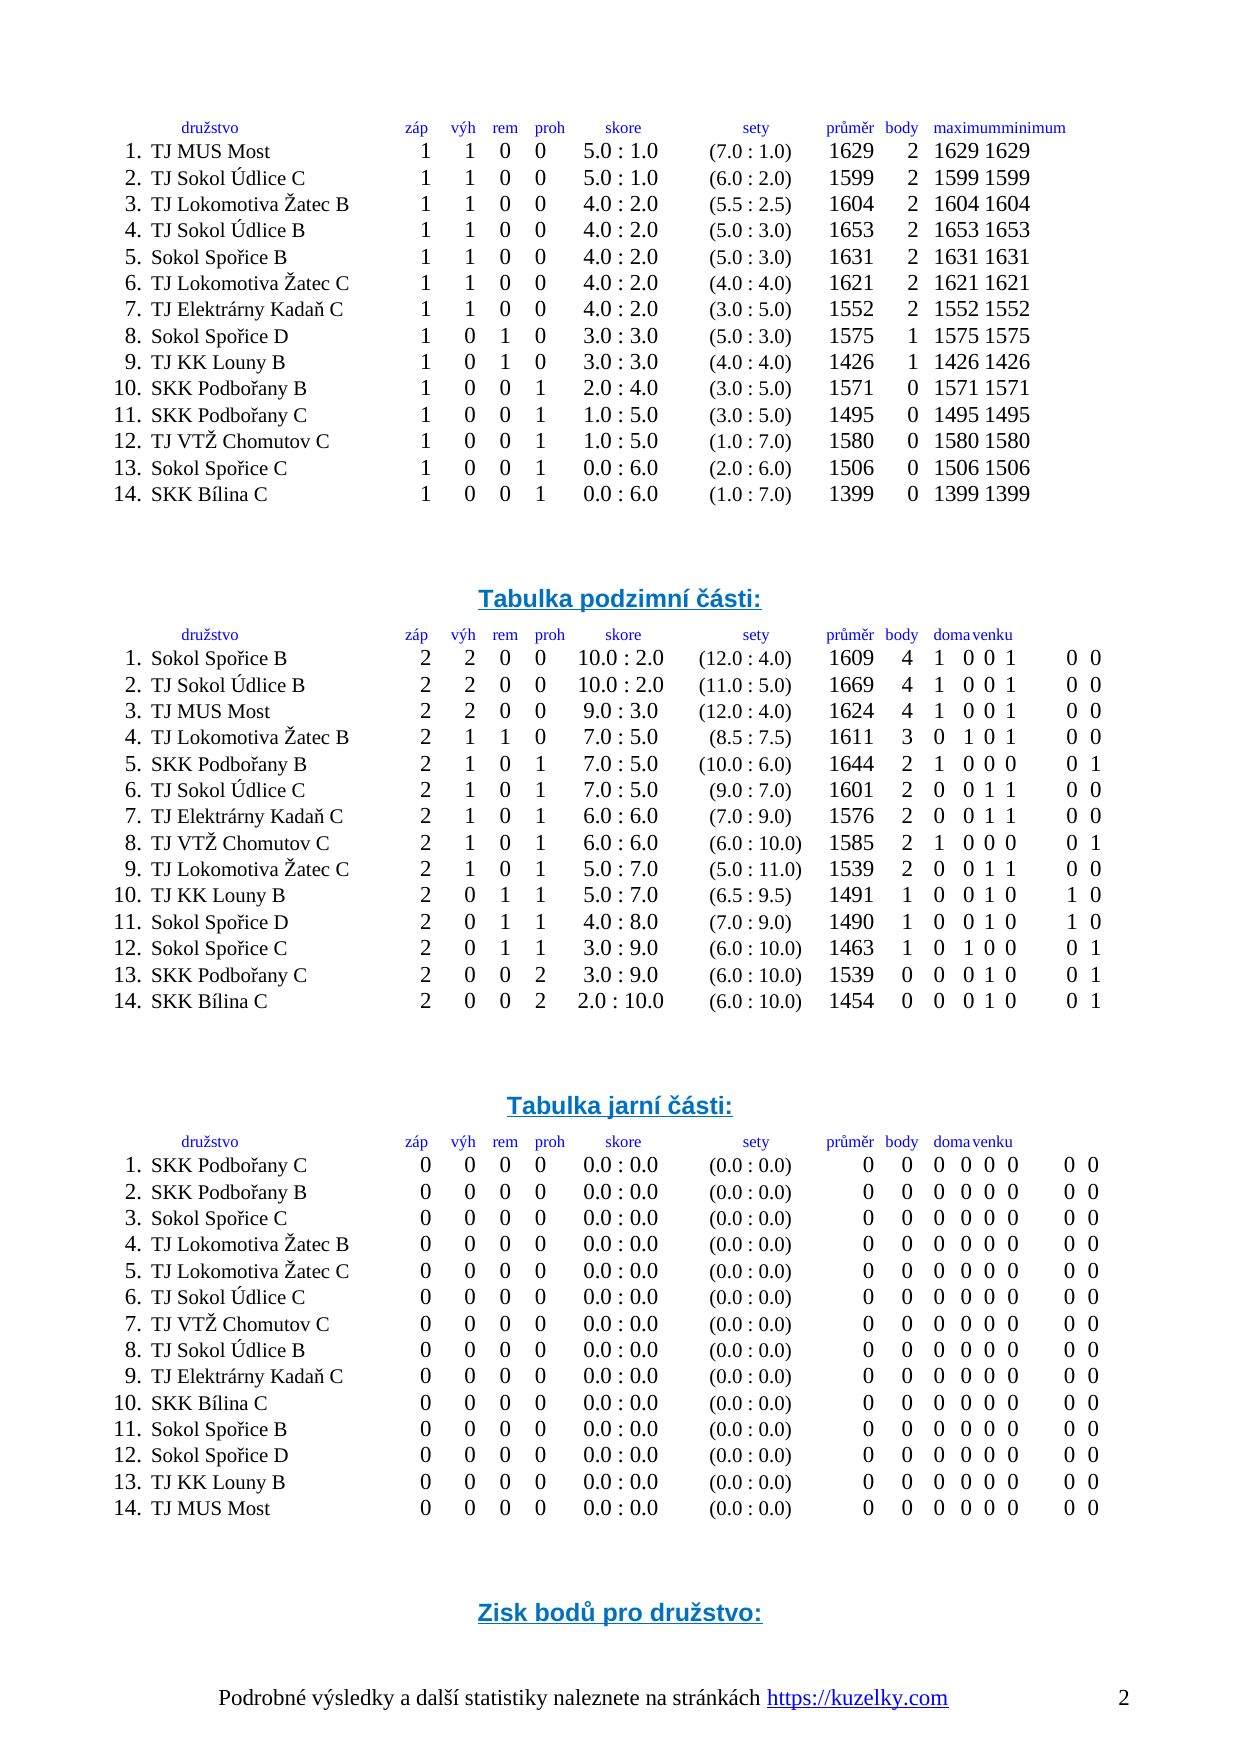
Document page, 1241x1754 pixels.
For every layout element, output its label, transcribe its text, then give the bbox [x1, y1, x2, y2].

text 5. Sokol Spořice B 1 1 0 0 4.0 : 2.0 (5.0 : 3.0) 1631 2 1631 1631 [106, 243, 1134, 269]
text 2. SKK Podbořany B 0 0 0 0 0.0 : 0.0 (0.0 : 0.0) 0 0 0 0 0 0 0 0 [106, 1178, 1134, 1204]
text 8. TJ VTŽ Chomutov C 2 1 0 1 6.0 : 6.0 (6.0 : 10.0) 1585 2 1 0 0 0 0 1 [106, 829, 1134, 855]
text 8. TJ Sokol Údlice B 0 0 0 0 0.0 : 0.0 (0.0 : 0.0) 0 0 0 0 0 0 0 0 [106, 1336, 1134, 1362]
text 13. Sokol Spořice C 1 0 0 1 0.0 : 6.0 (2.0 : 6.0) 1506 0 1506 1506 [106, 453, 1134, 480]
text 14. SKK Bílina C 2 0 0 2 2.0 : 10.0 (6.0 : 10.0) 1454 0 0 0 1 0 0 1 [106, 987, 1134, 1013]
text 11. Sokol Spořice B 0 0 0 0 0.0 : 0.0 (0.0 : 0.0) 0 0 0 0 0 0 0 0 [106, 1415, 1134, 1441]
text Tabulka podzimní části: [94, 584, 1145, 613]
text 4. TJ Lokomotiva Žatec B 2 1 1 0 7.0 : 5.0 (8.5 : 7.5) 1611 3 0 1 0 1 0 0 [106, 723, 1134, 750]
text 9. TJ Elektrárny Kadaň C 0 0 0 0 0.0 : 0.0 (0.0 : 0.0) 0 0 0 0 0 0 0 0 [106, 1362, 1134, 1389]
text 2. TJ Sokol Údlice C 1 1 0 0 5.0 : 1.0 (6.0 : 2.0) 1599 2 1599 1599 [106, 164, 1134, 190]
text 4. TJ Sokol Údlice B 1 1 0 0 4.0 : 2.0 (5.0 : 3.0) 1653 2 1653 1653 [106, 216, 1134, 243]
text 2. TJ Sokol Údlice B 2 2 0 0 10.0 : 2.0 (11.0 : 5.0) 1669 4 1 0 0 1 0 0 [106, 671, 1134, 697]
text 6. TJ Sokol Údlice C 2 1 0 1 7.0 : 5.0 (9.0 : 7.0) 1601 2 0 0 1 1 0 0 [106, 776, 1134, 802]
text 3. TJ Lokomotiva Žatec B 1 1 0 0 4.0 : 2.0 (5.5 : 2.5) 1604 2 1604 1604 [106, 190, 1134, 216]
text 11. Sokol Spořice D 2 0 1 1 4.0 : 8.0 (7.0 : 9.0) 1490 1 0 0 1 0 1 0 [106, 908, 1134, 934]
text družstvo záp výh rem proh skore sety průměr body doma venku [106, 1132, 1134, 1151]
text 7. TJ Elektrárny Kadaň C 2 1 0 1 6.0 : 6.0 (7.0 : 9.0) 1576 2 0 0 1 1 0 0 [106, 802, 1134, 829]
text 6. TJ Lokomotiva Žatec C 1 1 0 0 4.0 : 2.0 (4.0 : 4.0) 1621 2 1621 1621 [106, 269, 1134, 295]
text 1. TJ MUS Most 1 1 0 0 5.0 : 1.0 (7.0 : 1.0) 1629 2 1629 1629 [106, 137, 1134, 164]
text 10. SKK Bílina C 0 0 0 0 0.0 : 0.0 (0.0 : 0.0) 0 0 0 0 0 0 0 0 [106, 1389, 1134, 1415]
text 7. TJ VTŽ Chomutov C 0 0 0 0 0.0 : 0.0 (0.0 : 0.0) 0 0 0 0 0 0 0 0 [106, 1309, 1134, 1336]
text 4. TJ Lokomotiva Žatec B 0 0 0 0 0.0 : 0.0 (0.0 : 0.0) 0 0 0 0 0 0 0 0 [106, 1231, 1134, 1257]
text 1. Sokol Spořice B 2 2 0 0 10.0 : 2.0 (12.0 : 4.0) 1609 4 1 0 0 1 0 0 [106, 644, 1134, 671]
text 12. TJ VTŽ Chomutov C 1 0 0 1 1.0 : 5.0 (1.0 : 7.0) 1580 0 1580 1580 [106, 427, 1134, 453]
text 5. SKK Podbořany B 2 1 0 1 7.0 : 5.0 (10.0 : 6.0) 1644 2 1 0 0 0 0 1 [106, 750, 1134, 776]
text 6. TJ Sokol Údlice C 0 0 0 0 0.0 : 0.0 (0.0 : 0.0) 0 0 0 0 0 0 0 0 [106, 1283, 1134, 1309]
text 9. TJ Lokomotiva Žatec C 2 1 0 1 5.0 : 7.0 (5.0 : 11.0) 1539 2 0 0 1 1 0 0 [106, 855, 1134, 882]
text 13. TJ KK Louny B 0 0 0 0 0.0 : 0.0 (0.0 : 0.0) 0 0 0 0 0 0 0 0 [106, 1468, 1134, 1494]
text 12. Sokol Spořice D 0 0 0 0 0.0 : 0.0 (0.0 : 0.0) 0 0 0 0 0 0 0 0 [106, 1441, 1134, 1468]
text Tabulka jarní části: [94, 1091, 1145, 1120]
text 10. SKK Podbořany B 1 0 0 1 2.0 : 4.0 (3.0 : 5.0) 1571 0 1571 1571 [106, 374, 1134, 401]
text 1. SKK Podbořany C 0 0 0 0 0.0 : 0.0 (0.0 : 0.0) 0 0 0 0 0 0 0 0 [106, 1151, 1134, 1178]
text 5. TJ Lokomotiva Žatec C 0 0 0 0 0.0 : 0.0 (0.0 : 0.0) 0 0 0 0 0 0 0 0 [106, 1257, 1134, 1283]
text 12. Sokol Spořice C 2 0 1 1 3.0 : 9.0 (6.0 : 10.0) 1463 1 0 1 0 0 0 1 [106, 934, 1134, 961]
text Zisk bodů pro družstvo: [94, 1598, 1145, 1627]
text 11. SKK Podbořany C 1 0 0 1 1.0 : 5.0 (3.0 : 5.0) 1495 0 1495 1495 [106, 401, 1134, 427]
text družstvo záp výh rem proh skore sety průměr body maximum minimum [106, 118, 1134, 137]
text 14. TJ MUS Most 0 0 0 0 0.0 : 0.0 (0.0 : 0.0) 0 0 0 0 0 0 0 0 [106, 1494, 1134, 1520]
text 3. TJ MUS Most 2 2 0 0 9.0 : 3.0 (12.0 : 4.0) 1624 4 1 0 0 1 0 0 [106, 697, 1134, 723]
text 14. SKK Bílina C 1 0 0 1 0.0 : 6.0 (1.0 : 7.0) 1399 0 1399 1399 [106, 480, 1134, 506]
text 13. SKK Podbořany C 2 0 0 2 3.0 : 9.0 (6.0 : 10.0) 1539 0 0 0 1 0 0 1 [106, 961, 1134, 987]
text 7. TJ Elektrárny Kadaň C 1 1 0 0 4.0 : 2.0 (3.0 : 5.0) 1552 2 1552 1552 [106, 295, 1134, 322]
text 9. TJ KK Louny B 1 0 1 0 3.0 : 3.0 (4.0 : 4.0) 1426 1 1426 1426 [106, 348, 1134, 374]
text družstvo záp výh rem proh skore sety průměr body doma venku [106, 625, 1134, 644]
text 8. Sokol Spořice D 1 0 1 0 3.0 : 3.0 (5.0 : 3.0) 1575 1 1575 1575 [106, 322, 1134, 348]
text 3. Sokol Spořice C 0 0 0 0 0.0 : 0.0 (0.0 : 0.0) 0 0 0 0 0 0 0 0 [106, 1204, 1134, 1231]
text 10. TJ KK Louny B 2 0 1 1 5.0 : 7.0 (6.5 : 9.5) 1491 1 0 0 1 0 1 0 [106, 882, 1134, 908]
